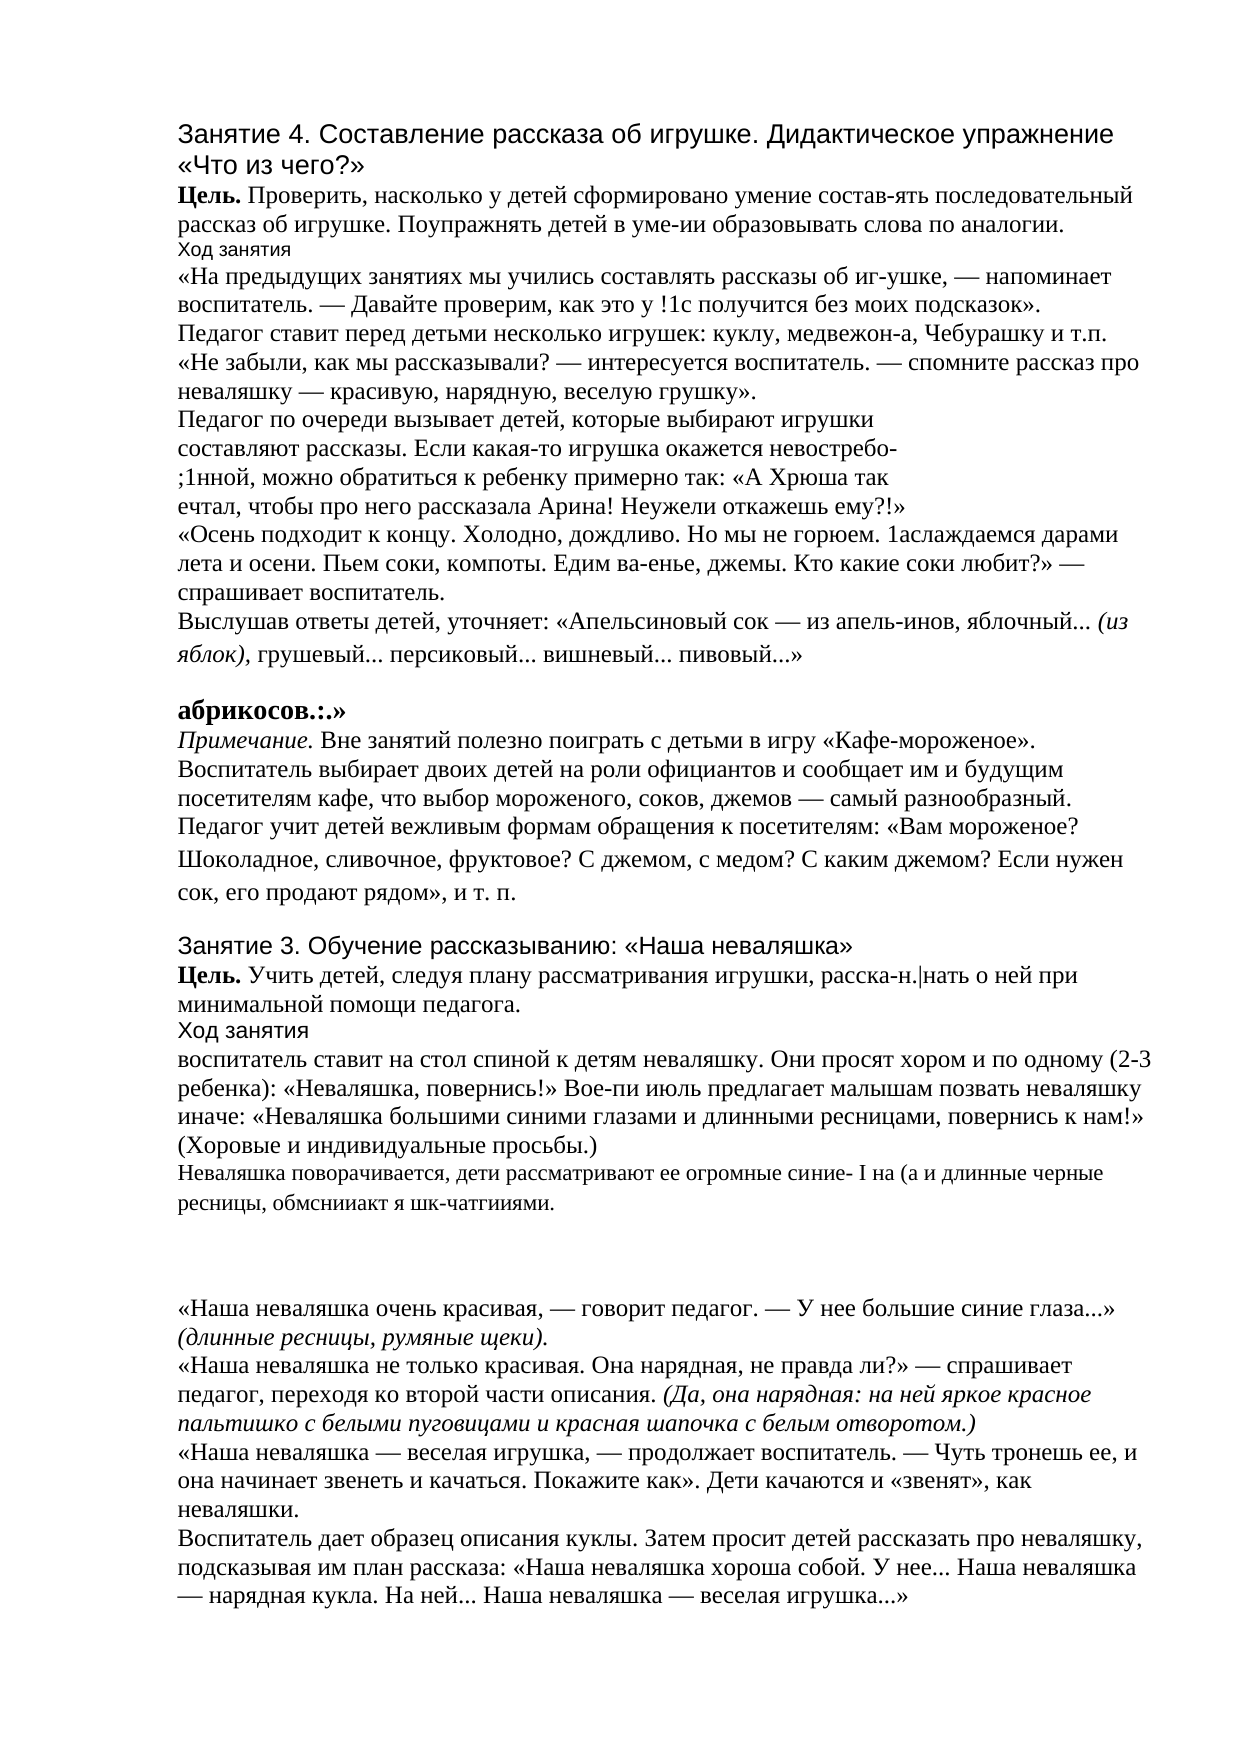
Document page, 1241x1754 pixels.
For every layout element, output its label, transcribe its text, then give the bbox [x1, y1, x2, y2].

text Ход занятия [177, 238, 1152, 261]
text Ход занятия [177, 1017, 1152, 1044]
text «Наша неваляшка не только красивая. Она нарядная, не правда ли?» — спрашивает педагог, переходя ко второй части описания. (Да, она нарядная: на ней яркое красное пальтишко с белыми пуговицами и красная шапочка с белым отворотом.) [177, 1351, 1152, 1437]
text «На предыдущих занятиях мы учились составлять рассказы об иг-ушке, — напоминает воспитатель. — Давайте проверим, как это у !1с получится без моих подсказок». [177, 261, 1152, 318]
text Воспитатель дает образец описания куклы. Затем просит детей рассказать про неваляшку, подсказывая им план рассказа: «Наша неваляшка хороша собой. У нее... Наша неваляшка — нарядная кукла. На ней... Наша неваляшка — веселая игрушка...» [177, 1523, 1152, 1609]
text «Осень подходит к концу. Холодно, дождливо. Но мы не горюем. 1аслаждаемся дарами лета и осени. Пьем соки, компоты. Едим ва-енье, джемы. Кто какие соки любит?» — спрашивает воспитатель. [177, 519, 1152, 606]
text воспитатель ставит на стол спиной к детям неваляшку. Они просят хором и по одному (2-3 ребенка): «Неваляшка, повернись!» Вое-пи июль предлагает малышам позвать неваляшку иначе: «Неваляшка большими синими глазами и длинными ресницами, повернись к нам!» (Хоровые и индивидуальные просьбы.) [177, 1044, 1152, 1159]
text Педагог по очереди вызывает детей, которые выбирают игрушки [177, 404, 1152, 433]
text Педагог ставит перед детьми несколько игрушек: куклу, медвежон-а, Чебурашку и т.п. [177, 318, 1152, 347]
text «Наша неваляшка очень красивая, — говорит педагог. — У нее большие синие глаза...» (длинные ресницы, румяные щеки). [177, 1293, 1152, 1351]
text «Не забыли, как мы рассказывали? — интересуется воспитатель. — спомните рассказ про неваляшку — красивую, нарядную, веселую грушку». [177, 347, 1152, 404]
text Занятие 4. Составление рассказа об игрушке. Дидактическое упражнение «Что из чего?» [177, 118, 1152, 181]
text ;1нной, можно обратиться к ребенку примерно так: «А Хрюша так [177, 462, 1152, 491]
text Педагог учит детей вежливым формам обращения к посетителям: «Вам мороженое? Шоколадное, сливочное, фруктовое? С джемом, с медом? С каким джемом? Если нужен сок, его продают рядом», и т. п. [177, 811, 1152, 906]
text ечтал, чтобы про него рассказала Арина! Неужели откажешь ему?!» [177, 491, 1152, 519]
text «Наша неваляшка — веселая игрушка, — продолжает воспитатель. — Чуть тронешь ее, и она начинает звенеть и качаться. Покажите как». Дети качаются и «звенят», как неваляшки. [177, 1437, 1152, 1523]
text Цель. Учить детей, следуя плану рассматривания игрушки, расска-н.|нать о ней при минимальной помощи педагога. [177, 960, 1152, 1017]
text Примечание. Вне занятий полезно поиграть с детьми в игру «Кафе-мороженое». Воспитатель выбирает двоих детей на роли официантов и сообщает им и будущим посетителям кафе, что выбор мороженого, соков, джемов — самый разнообразный. [177, 725, 1152, 811]
text Цель. Проверить, насколько у детей сформировано умение состав-ять последовательный рассказ об игрушке. Поупражнять детей в уме-ии образовывать слова по аналогии. [177, 181, 1152, 238]
text Занятие 3. Обучение рассказыванию: «Наша неваляшка» [177, 931, 1152, 960]
text Выслушав ответы детей, уточняет: «Апельсиновый сок — из апель-инов, яблочный... (из яблок), грушевый... персиковый... вишневый... пивовый...» [177, 606, 1152, 668]
text составляют рассказы. Если какая-то игрушка окажется невостребо- [177, 433, 1152, 462]
text Неваляшка поворачивается, дети рассматривают ее огромные синие- I на (а и длинные черные ресницы, обмснииакт я шк-чатгииями. [177, 1159, 1152, 1215]
text абрикосов.:.» [177, 693, 1152, 725]
